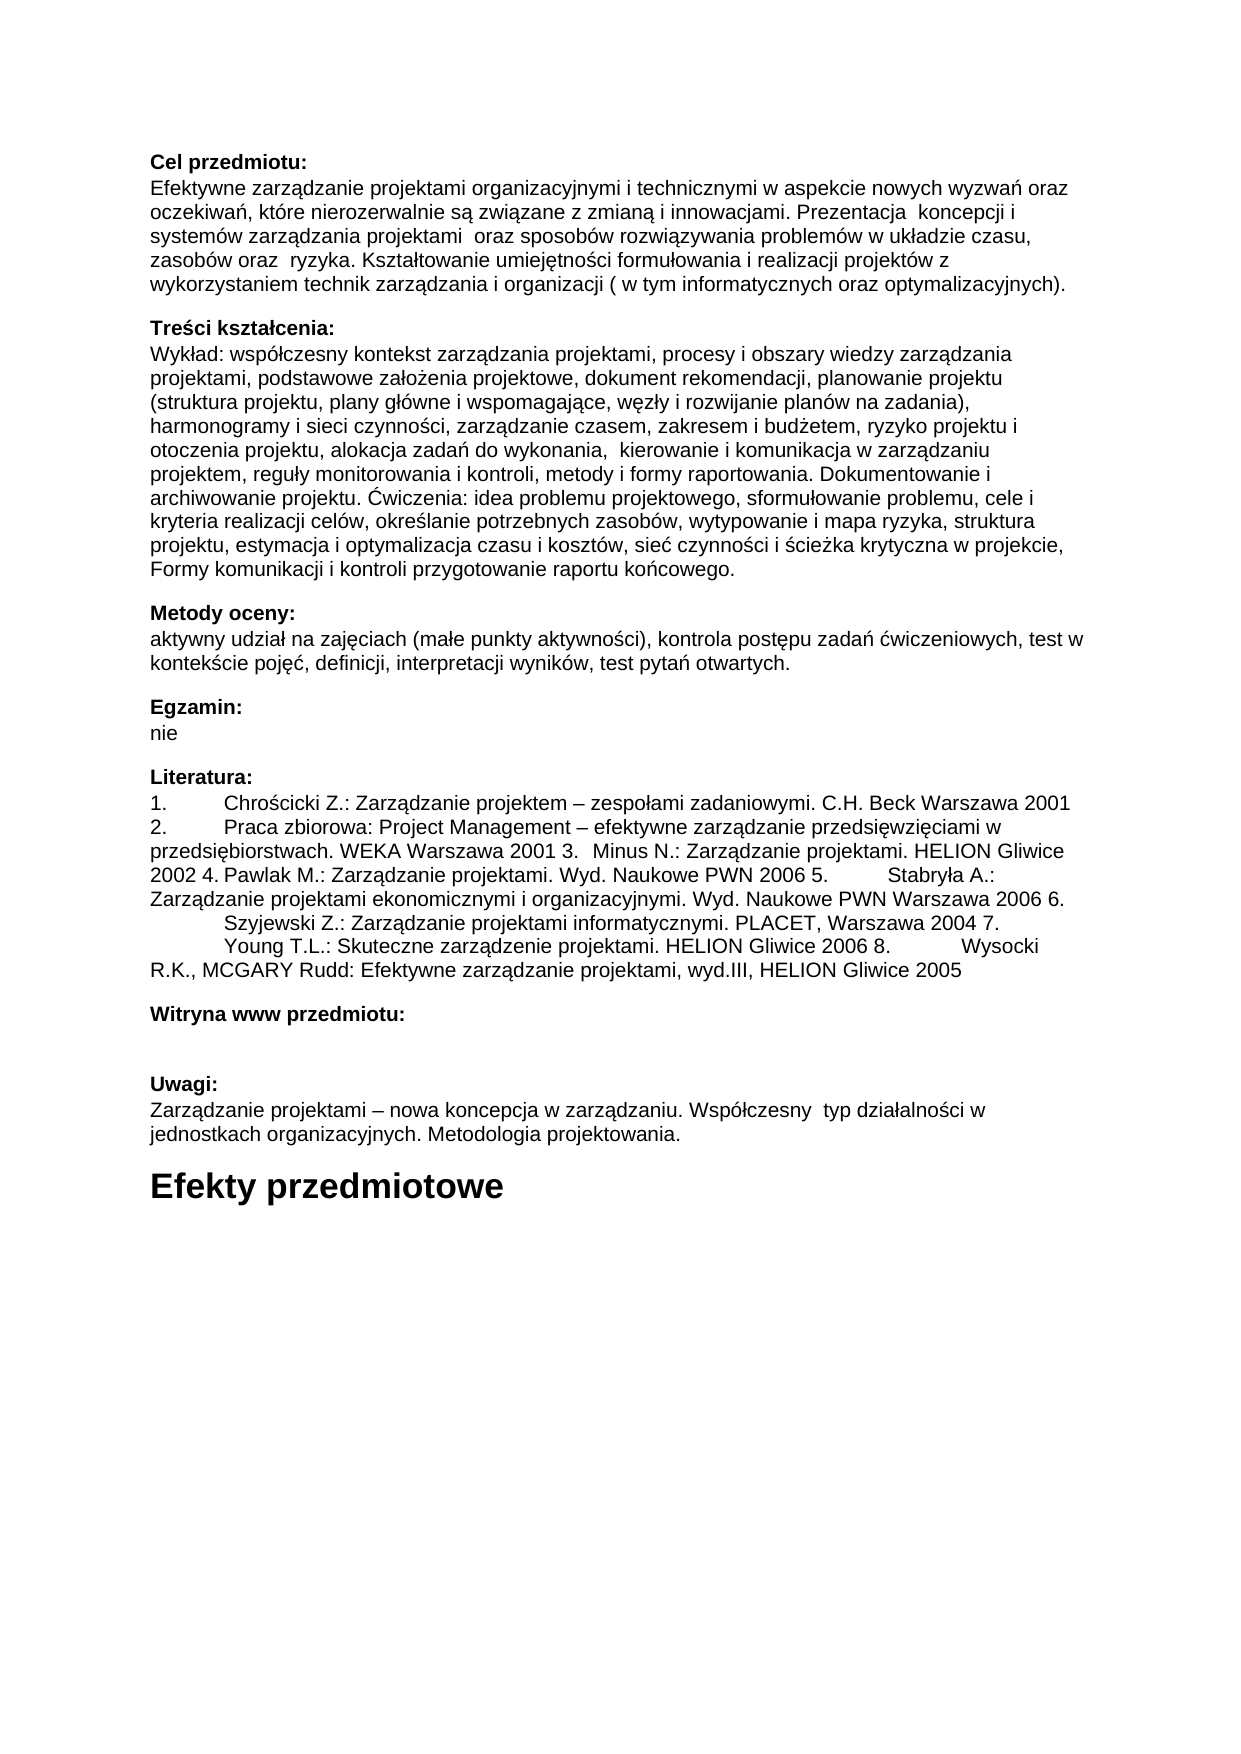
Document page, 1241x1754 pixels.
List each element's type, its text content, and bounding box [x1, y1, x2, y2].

text 1. Chrościcki Z.: Zarządzanie projektem – zespołami zadaniowymi. C.H. Beck Warszawa 2001 2. Praca zbiorowa: Project Management – efektywne zarządzanie przedsięwzięciami w przedsiębiorstwach. WEKA Warszawa 2001 3. Minus N.: Zarządzanie projektami. HELION Gliwice 2002 4. Pawlak M.: Zarządzanie projektami. Wyd. Naukowe PWN 2006 5. Stabryła A.: Zarządzanie projektami ekonomicznymi i organizacyjnymi. Wyd. Naukowe PWN Warszawa 2006 6. Szyjewski Z.: Zarządzanie projektami informatycznymi. PLACET, Warszawa 2004 7. Young T.L.: Skuteczne zarządzenie projektami. HELION Gliwice 2006 8. Wysocki R.K., MCGARY Rudd: Efektywne zarządzanie projektami, wyd.III, HELION Gliwice 2005 [150, 791, 1090, 982]
text nie [150, 721, 1090, 745]
subtitle Efekty przedmiotowe [150, 1166, 1090, 1206]
text Metody oceny: [150, 601, 1090, 625]
text aktywny udział na zajęciach (małe punkty aktywności), kontrola postępu zadań ćwiczeniowych, test w kontekście pojęć, definicji, interpretacji wyników, test pytań otwartych. [150, 627, 1090, 675]
text Treści kształcenia: [150, 316, 1090, 339]
text Zarządzanie projektami – nowa koncepcja w zarządzaniu. Współczesny typ działalności w jednostkach organizacyjnych. Metodologia projektowania. [150, 1098, 1090, 1146]
text Efektywne zarządzanie projektami organizacyjnymi i technicznymi w aspekcie nowych wyzwań oraz oczekiwań, które nierozerwalnie są związane z zmianą i innowacjami. Prezentacja koncepcji i systemów zarządzania projektami oraz sposobów rozwiązywania problemów w układzie czasu, zasobów oraz ryzyka. Kształtowanie umiejętności formułowania i realizacji projektów z wykorzystaniem technik zarządzania i organizacji ( w tym informatycznych oraz optymalizacyjnych). [150, 176, 1090, 296]
text Wykład: współczesny kontekst zarządzania projektami, procesy i obszary wiedzy zarządzania projektami, podstawowe założenia projektowe, dokument rekomendacji, planowanie projektu (struktura projektu, plany główne i wspomagające, węzły i rozwijanie planów na zadania), harmonogramy i sieci czynności, zarządzanie czasem, zakresem i budżetem, ryzyko projektu i otoczenia projektu, alokacja zadań do wykonania, kierowanie i komunikacja w zarządzaniu projektem, reguły monitorowania i kontroli, metody i formy raportowania. Dokumentowanie i archiwowanie projektu. Ćwiczenia: idea problemu projektowego, sformułowanie problemu, cele i kryteria realizacji celów, określanie potrzebnych zasobów, wytypowanie i mapa ryzyka, struktura projektu, estymacja i optymalizacja czasu i kosztów, sieć czynności i ścieżka krytyczna w projekcie, Formy komunikacji i kontroli przygotowanie raportu końcowego. [150, 342, 1090, 581]
text Witryna www przedmiotu: [150, 1002, 1090, 1026]
text Uwagi: [150, 1072, 1090, 1096]
text Egzamin: [150, 695, 1090, 719]
text Cel przedmiotu: [150, 150, 1090, 174]
text Literatura: [150, 764, 1090, 788]
